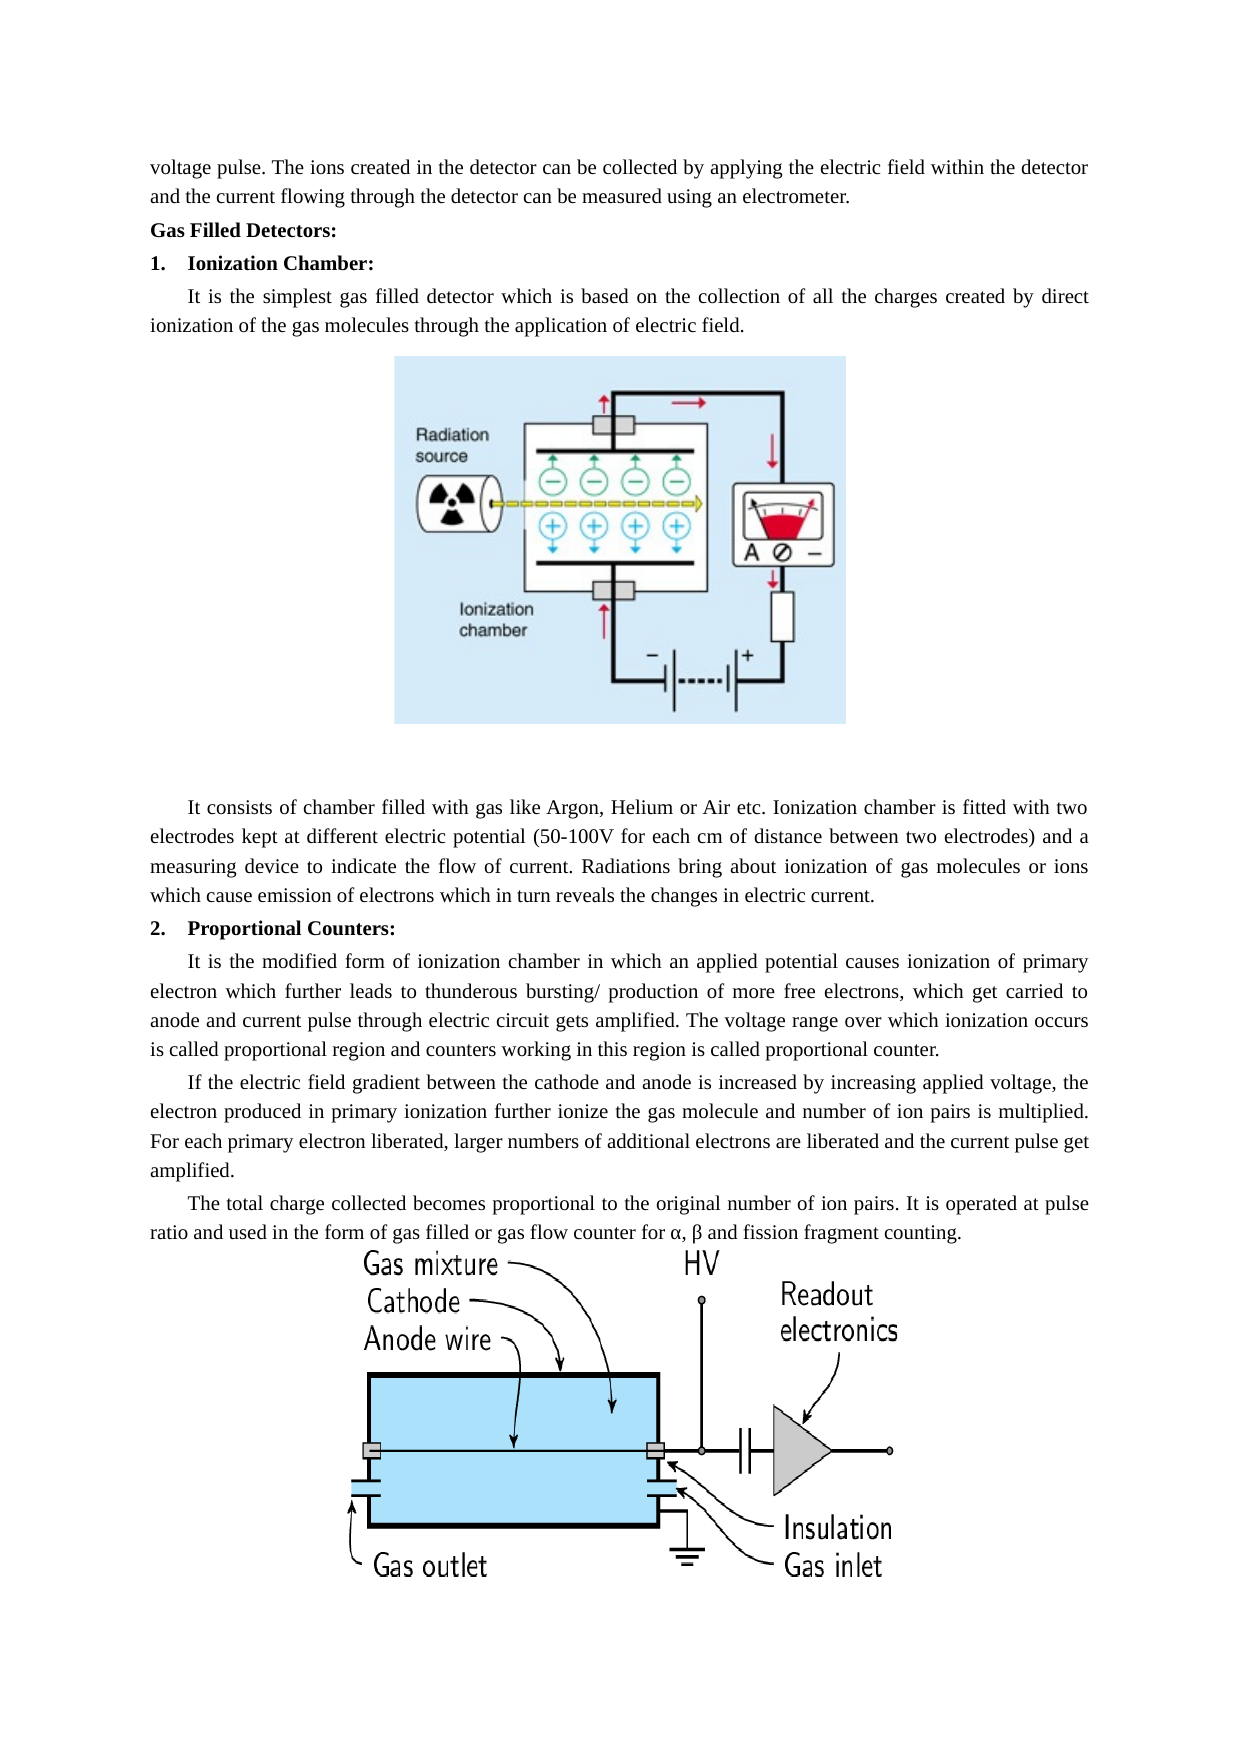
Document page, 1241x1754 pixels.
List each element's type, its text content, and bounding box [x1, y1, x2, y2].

text It is the simplest gas filled detector which is based on the collection of all the charges created by direct ionization of the gas molecules through the application of electric field. [150, 279, 1090, 337]
text Gas Filled Detectors: [150, 212, 1090, 242]
picture [342, 1248, 898, 1577]
text 2. Proportional Counters: [150, 911, 1090, 940]
text 1. Ionization Chamber: [150, 246, 1090, 275]
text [150, 150, 1090, 208]
picture [394, 356, 846, 724]
text The total charge collected becomes proportional to the original number of ion pairs. It is operated at pulse ratio and used in the form of gas filled or gas flow counter for α, β and fission fragment counting. [150, 1186, 1090, 1244]
text If the electric field gradient between the cathode and anode is increased by increasing applied voltage, the electron produced in primary ionization further ionize the gas molecule and number of ion pairs is multiplied. For each primary electron liberated, larger numbers of additional electrons are liberated and the current pulse get amplified. [150, 1065, 1090, 1182]
text It consists of chamber filled with gas like Argon, Helium or Air etc. Ionization chamber is fitted with two electrodes kept at different electric potential (50-100V for each cm of distance between two electrodes) and a measuring device to indicate the flow of current. Radiations bring about ionization of gas molecules or ions which cause emission of electrons which in turn reveals the changes in electric current. [150, 790, 1090, 907]
text It is the modified form of ionization chamber in which an applied potential causes ionization of primary electron which further leads to thunderous bursting/ production of more free electrons, which get carried to anode and current pulse through electric circuit gets amplified. The voltage range over which ionization occurs is called proportional region and counters working in this region is called proportional counter. [150, 944, 1090, 1061]
